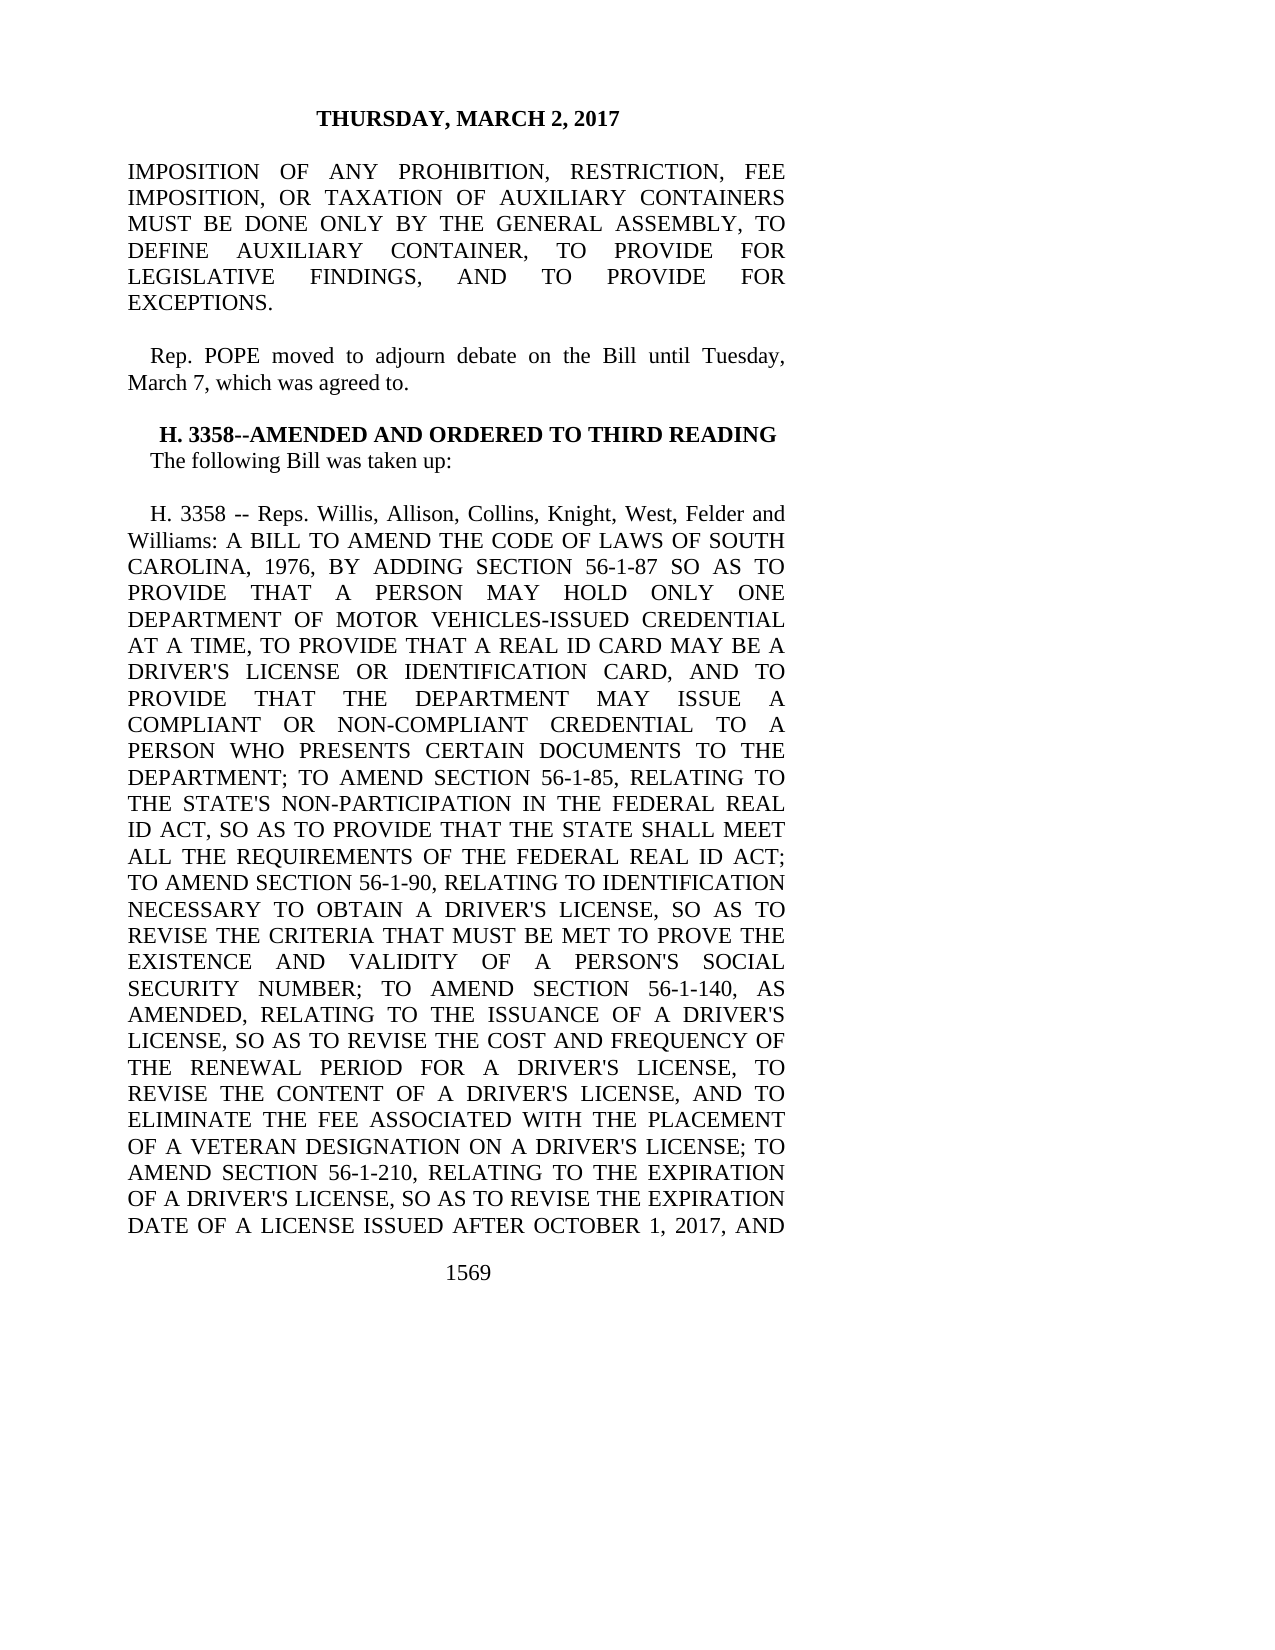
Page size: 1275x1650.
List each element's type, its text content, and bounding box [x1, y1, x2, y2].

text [127, 500, 786, 1238]
text H. 3358--AMENDED AND ORDERED TO THIRD READING [127, 421, 786, 448]
text The following Bill was taken up: [127, 448, 786, 474]
text Rep. POPE moved to adjourn debate on the Bill until Tuesday, March 7, which was agreed to. [127, 342, 786, 395]
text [127, 158, 786, 316]
